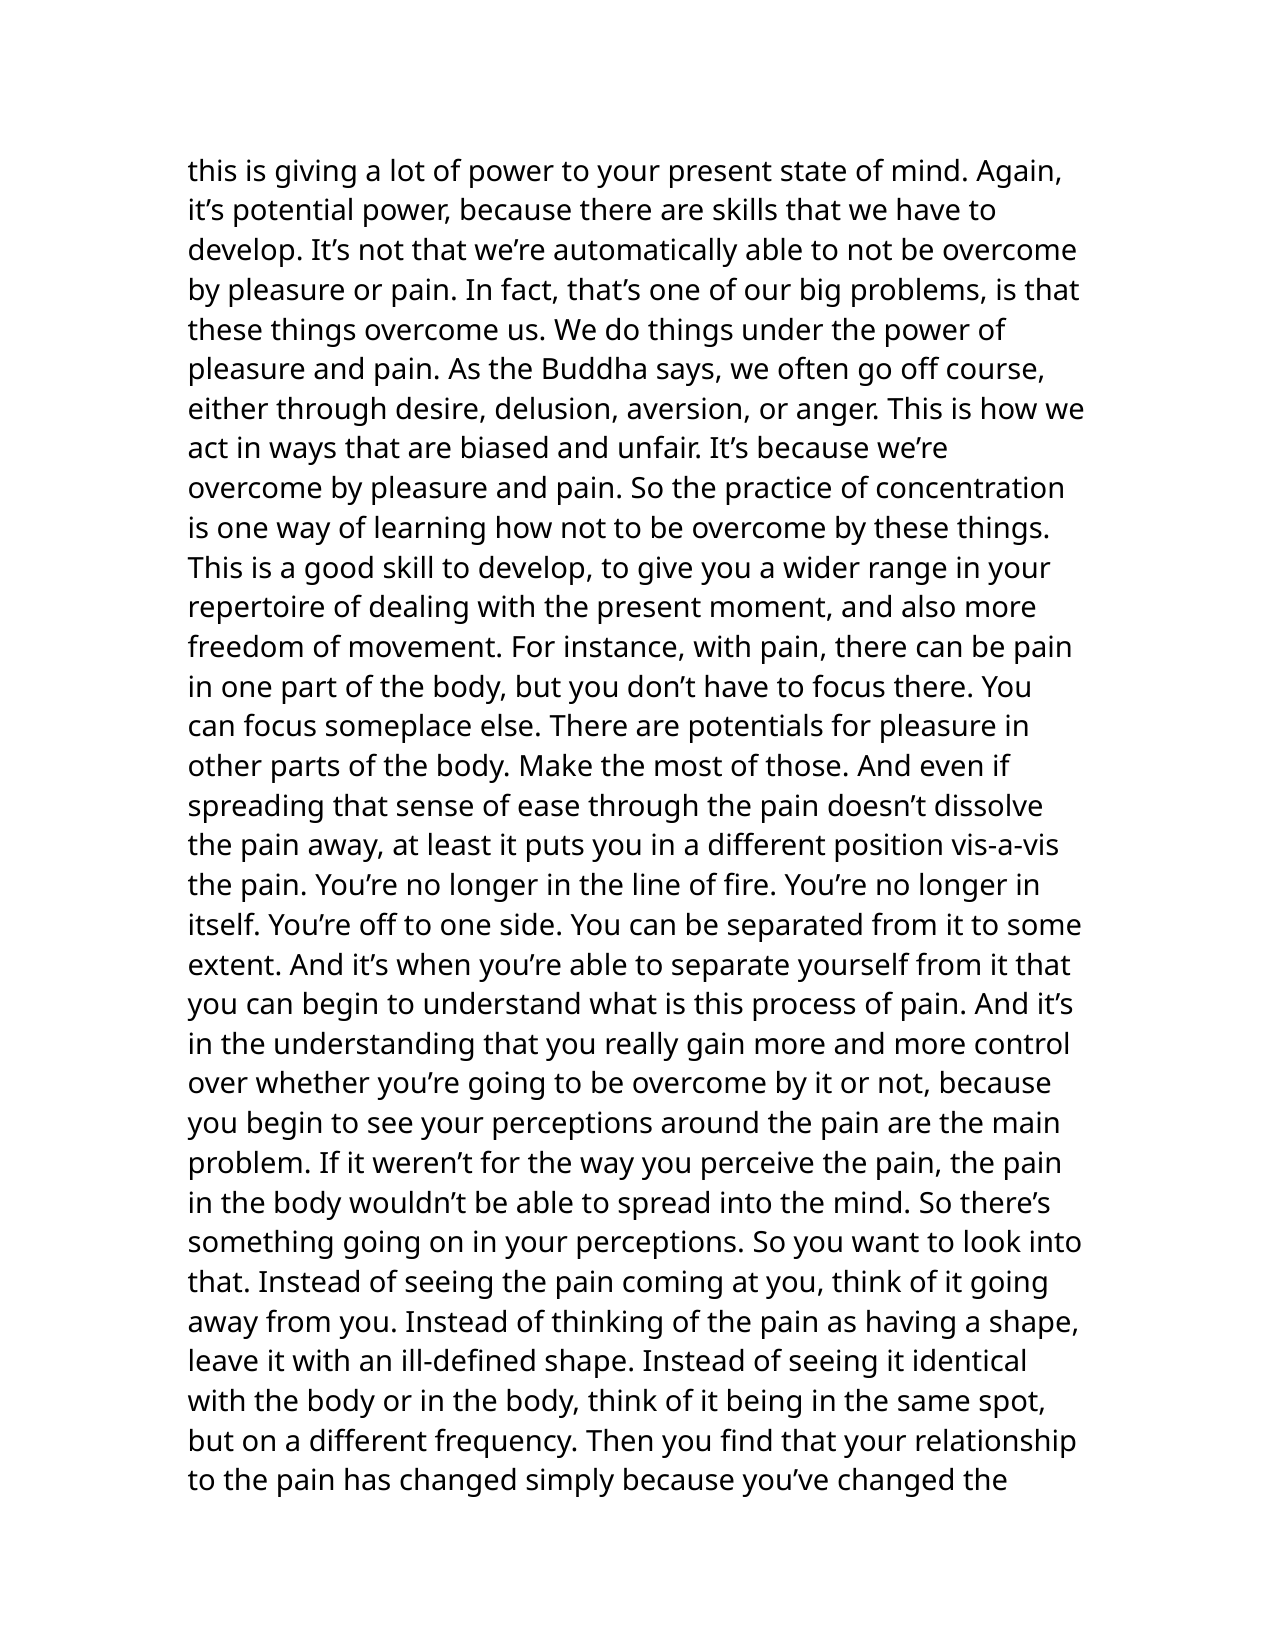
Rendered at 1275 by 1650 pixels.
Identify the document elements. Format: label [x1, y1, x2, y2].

text [187, 150, 1087, 1499]
